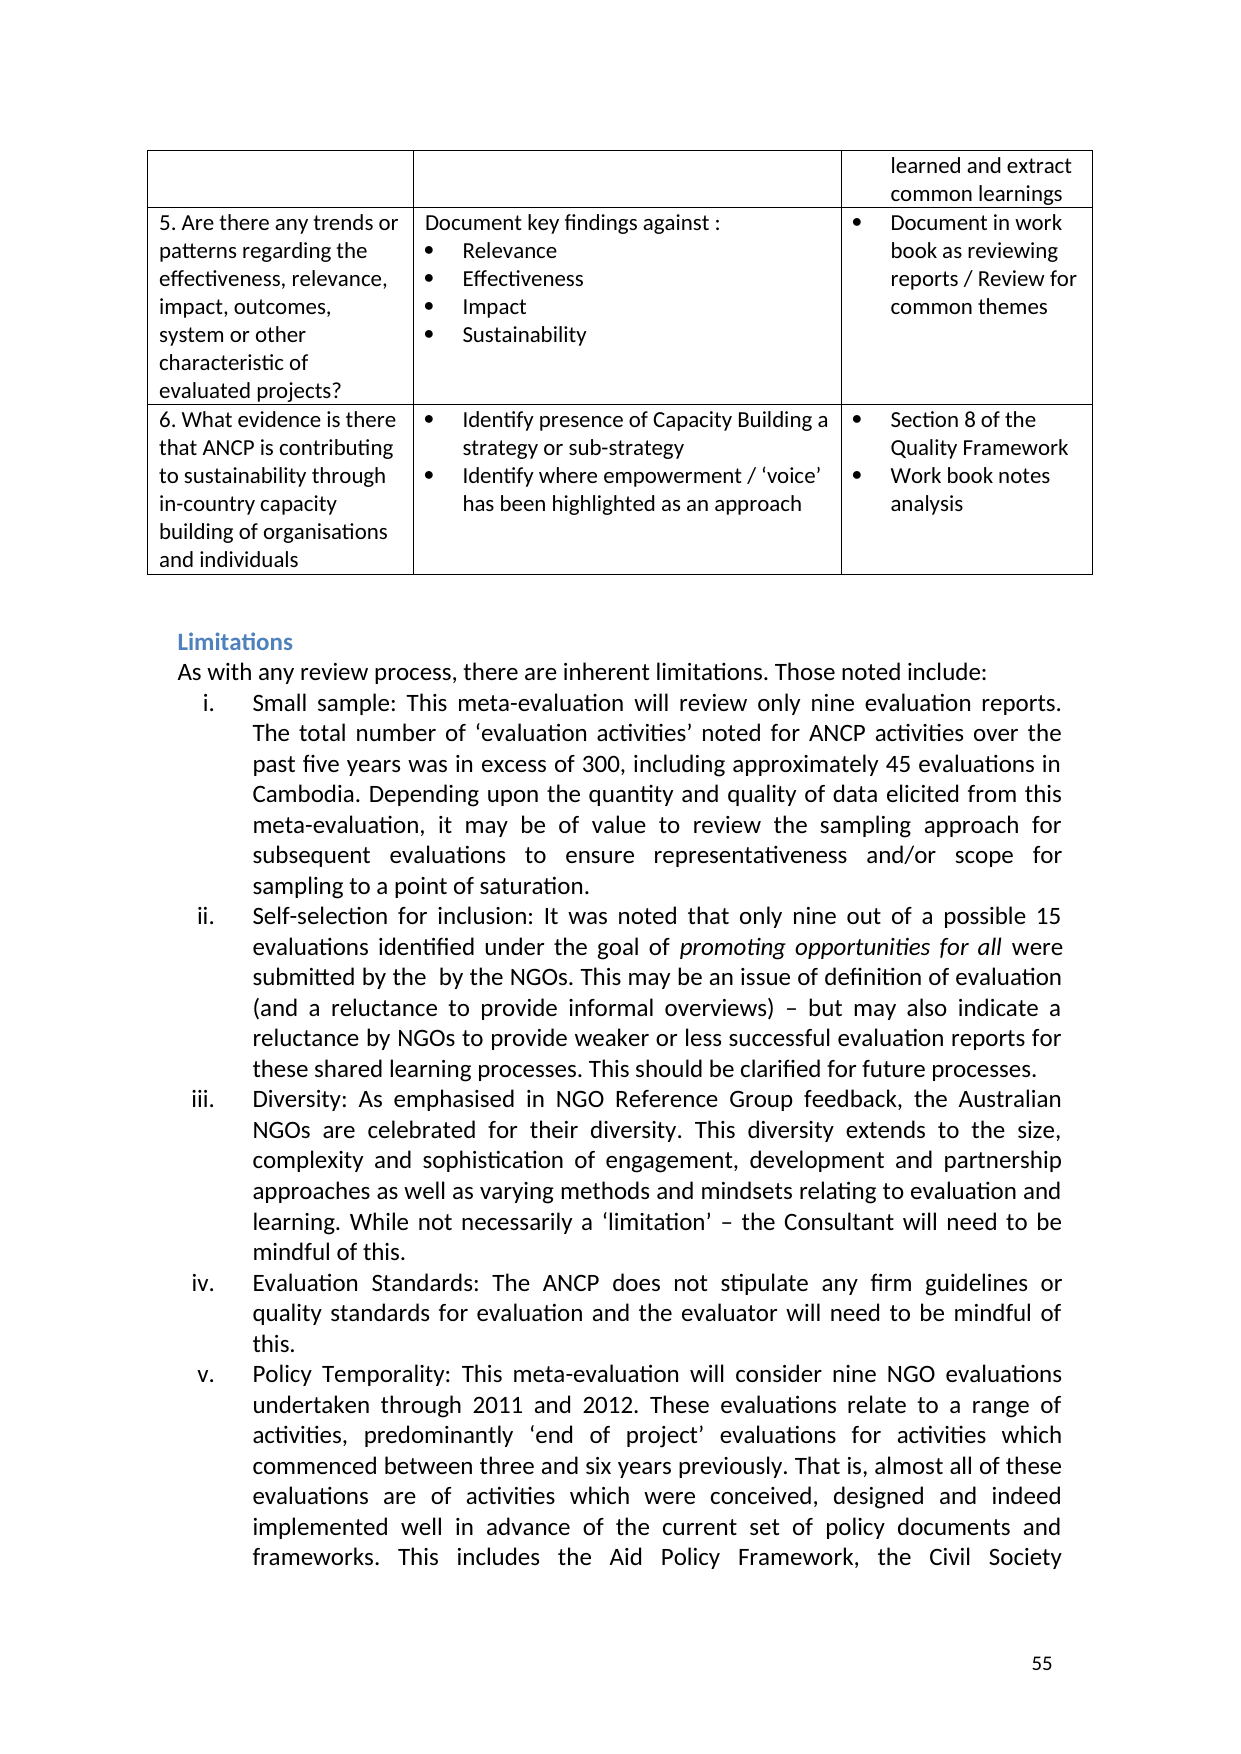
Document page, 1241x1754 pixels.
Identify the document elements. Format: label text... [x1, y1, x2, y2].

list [215, 1358, 1063, 1572]
table_cell Document key findings against : Relevance Effectiveness Impact Sustainability [414, 208, 841, 404]
table_cell Section 8 of the Quality Framework Work book notes analysis [842, 405, 1092, 573]
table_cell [842, 151, 1092, 207]
table_cell Identify presence of Capacity Building a strategy or sub-strategy Identify where empowerment / ‘voice’ has been highlighted as an approach [414, 405, 841, 573]
list Evaluation Standards: The ANCP does not stipulate any firm guidelines or quality standards for evaluation and the evaluator will need to be mindful of this. [215, 1267, 1063, 1358]
text As with any review process, there are inherent limitations. Those noted include: [177, 656, 1063, 687]
subtitle Limitations [177, 626, 1063, 656]
list Self-selection for inclusion: It was noted that only nine out of a possible 15 evaluations identified under the goal of promoting opportunities for all were submitted by the by the NGOs. This may be an issue of definition of evaluation (and a reluctance to provide informal overviews) – but may also indicate a reluctance by NGOs to provide weaker or less successful evaluation reports for these shared learning processes. This should be clarified for future processes. [215, 901, 1063, 1084]
table_cell 5. Are there any trends or patterns regarding the effectiveness, relevance, impact, outcomes, system or other characteristic of evaluated projects? [148, 208, 413, 404]
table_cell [414, 151, 841, 207]
table_cell Document in work book as reviewing reports / Review for common themes [842, 208, 1092, 404]
list Small sample: This meta-evaluation will review only nine evaluation reports. The total number of ‘evaluation activities’ noted for ANCP activities over the past five years was in excess of 300, including approximately 45 evaluations in Cambodia. Depending upon the quantity and quality of data elicited from this meta-evaluation, it may be of value to review the sampling approach for subsequent evaluations to ensure representativeness and/or scope for sampling to a point of saturation. [215, 687, 1063, 901]
list Diversity: As emphasised in NGO Reference Group feedback, the Australian NGOs are celebrated for their diversity. This diversity extends to the size, complexity and sophistication of engagement, development and partnership approaches as well as varying methods and mindsets relating to evaluation and learning. While not necessarily a ‘limitation’ – the Consultant will need to be mindful of this. [215, 1084, 1063, 1267]
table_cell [148, 151, 413, 207]
table_cell 6. What evidence is there that ANCP is contributing to sustainability through in-country capacity building of organisations and individuals [148, 405, 413, 573]
